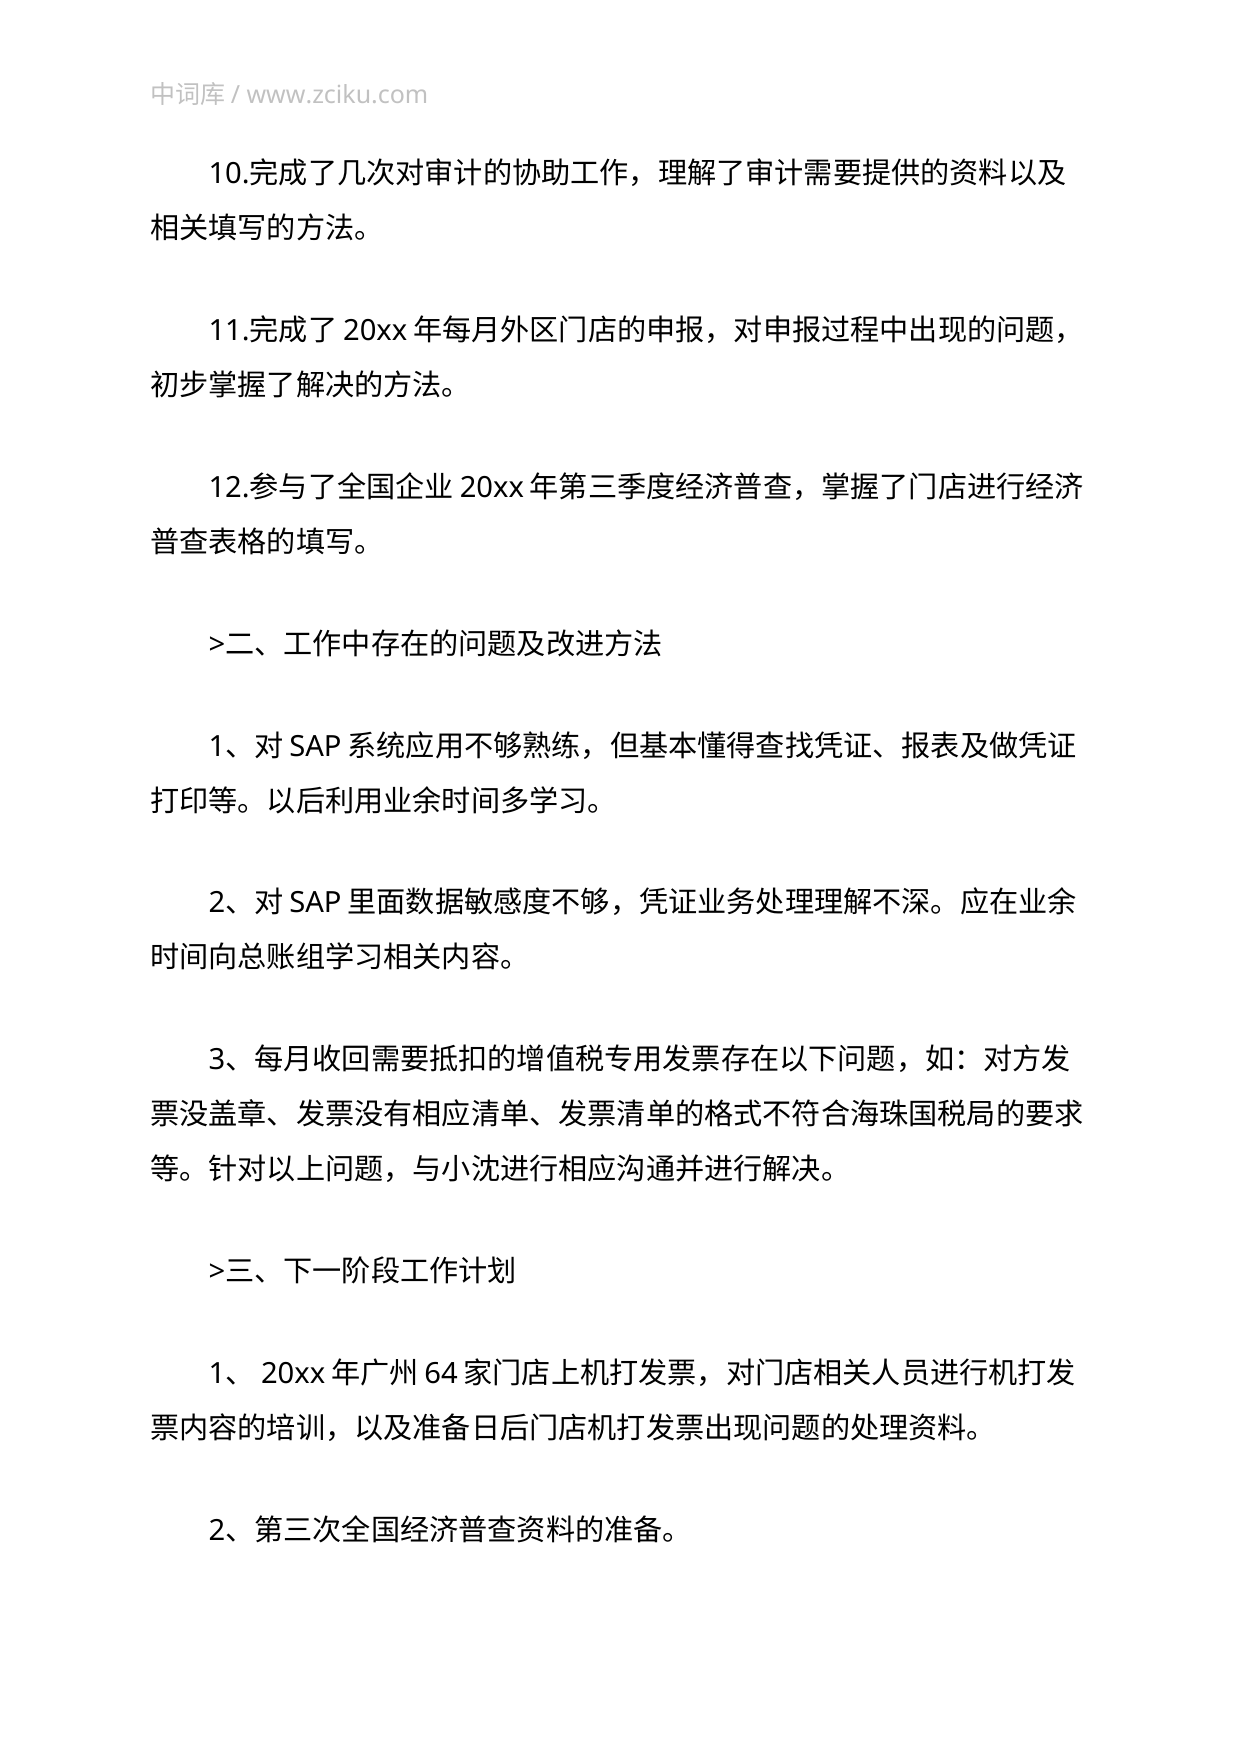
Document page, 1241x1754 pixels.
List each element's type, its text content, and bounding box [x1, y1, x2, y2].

text 12.参与了全国企业20xx年第三季度经济普查，掌握了门店进行经济普查表格的填写。 [150, 463, 1090, 561]
text 2、第三次全国经济普查资料的准备。 [150, 1506, 1090, 1549]
text >三、下一阶段工作计划 [150, 1247, 1090, 1290]
text 2、对SAP里面数据敏感度不够，凭证业务处理理解不深。应在业余时间向总账组学习相关内容。 [150, 879, 1090, 976]
text 1、 20xx年广州64家门店上机打发票，对门店相关人员进行机打发票内容的培训，以及准备日后门店机打发票出现问题的处理资料。 [150, 1349, 1090, 1447]
text >二、工作中存在的问题及改进方法 [150, 620, 1090, 663]
text 3、每月收回需要抵扣的增值税专用发票存在以下问题，如：对方发票没盖章、发票没有相应清单、发票清单的格式不符合海珠国税局的要求等。针对以上问题，与小沈进行相应沟通并进行解决。 [150, 1036, 1090, 1188]
text 11.完成了20xx年每月外区门店的申报，对申报过程中出现的问题，初步掌握了解决的方法。 [150, 307, 1090, 404]
text 10.完成了几次对审计的协助工作，理解了审计需要提供的资料以及相关填写的方法。 [150, 150, 1090, 247]
text 1、对SAP系统应用不够熟练，但基本懂得查找凭证、报表及做凭证打印等。以后利用业余时间多学习。 [150, 722, 1090, 819]
